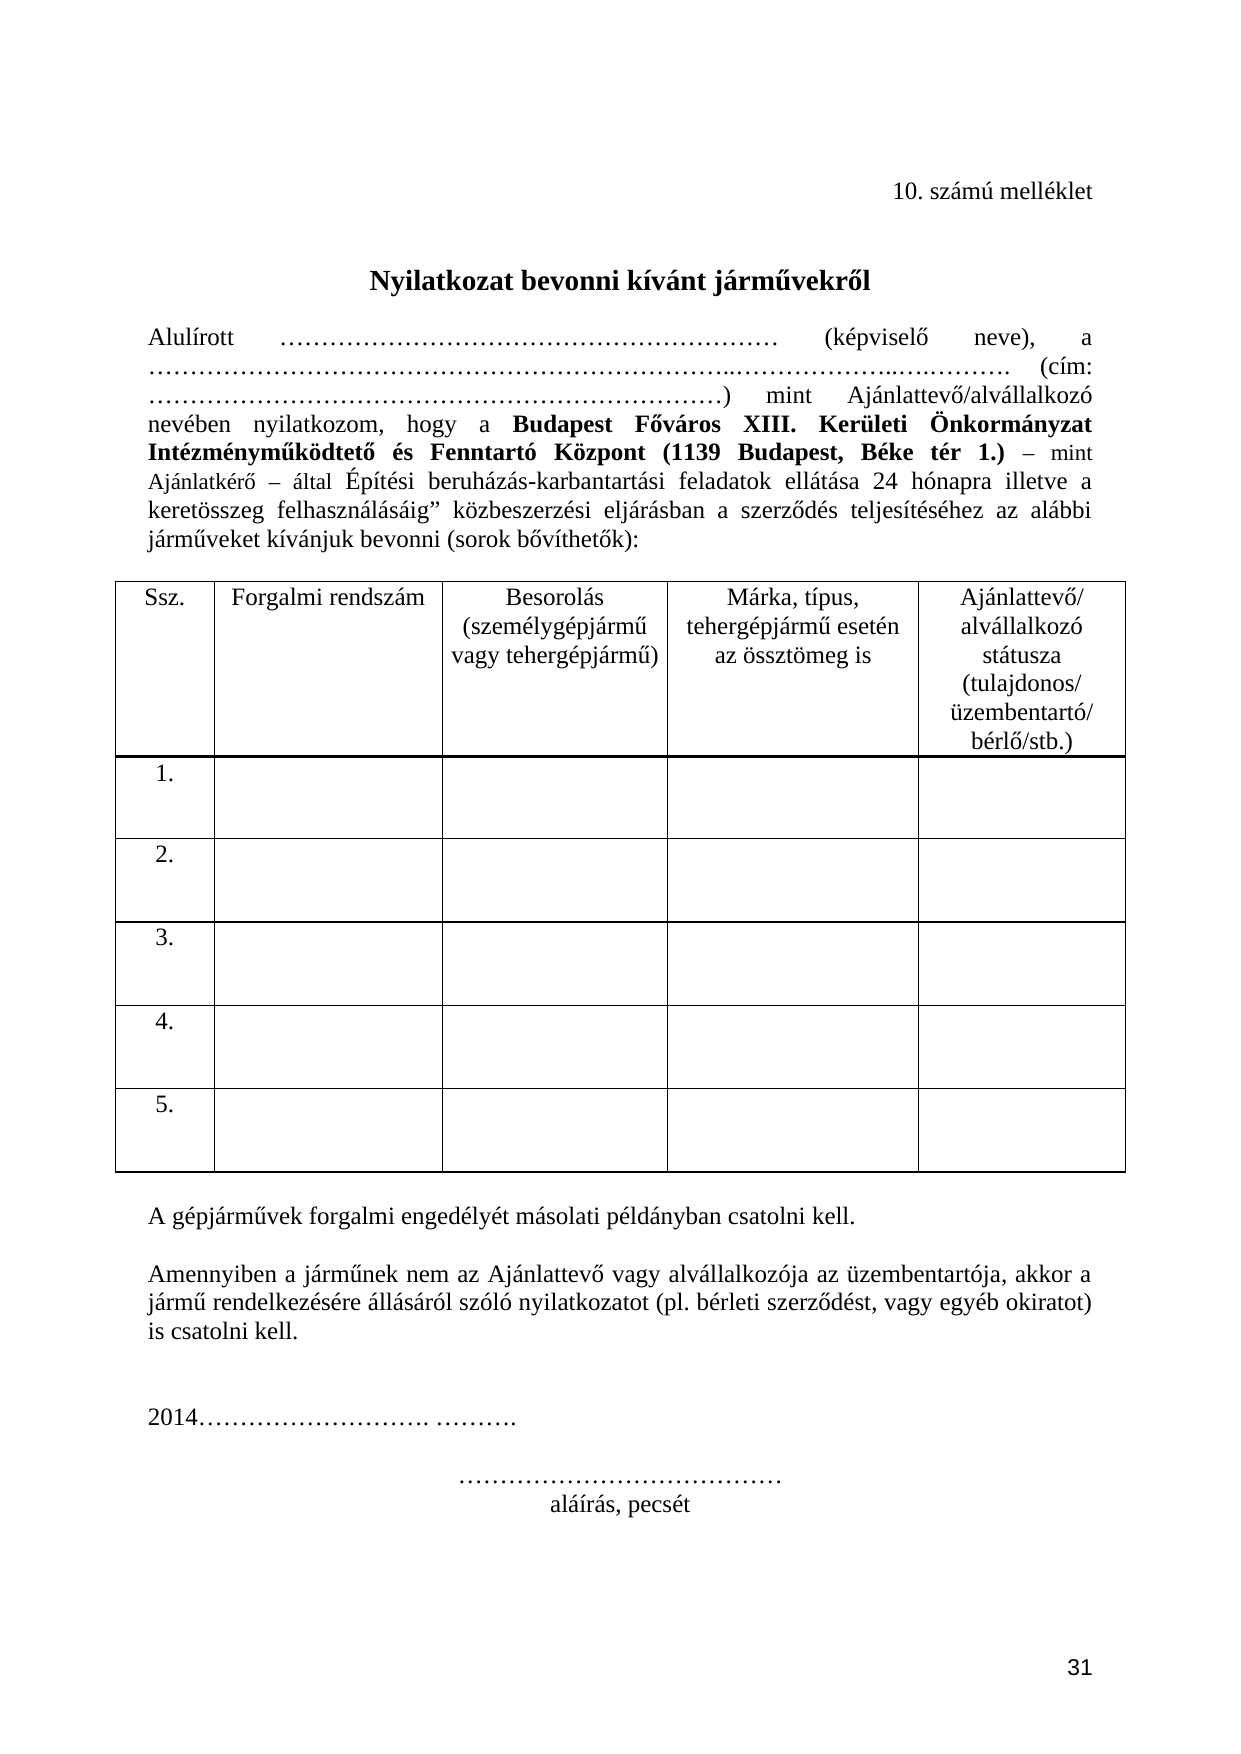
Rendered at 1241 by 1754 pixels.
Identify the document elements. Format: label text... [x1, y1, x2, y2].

table_header Márka, típus, tehergépjármű esetén az össztömeg is [668, 582, 918, 755]
table_cell 4. [116, 1006, 214, 1088]
table_cell [443, 839, 667, 921]
table_cell 2. [116, 839, 214, 921]
table_cell [919, 1089, 1125, 1171]
table_header Ajánlattevő/ alvállalkozó státusza (tulajdonos/ üzembentartó/ bérlő/stb.) [919, 582, 1125, 755]
table_cell [443, 758, 667, 838]
table_cell 1. [116, 758, 214, 838]
text Nyilatkozat bevonni kívánt járművekről [148, 263, 1093, 296]
table_cell [919, 839, 1125, 921]
table_cell [668, 1089, 918, 1171]
table_cell [215, 839, 442, 921]
table_cell 5. [116, 1089, 214, 1171]
table_cell [215, 758, 442, 838]
table_header Ssz. [116, 582, 214, 755]
table_cell [919, 923, 1125, 1005]
table_cell [668, 839, 918, 921]
text aláírás, pecsét [148, 1489, 1093, 1517]
text A gépjárművek forgalmi engedélyét másolati példányban csatolni kell. [148, 1201, 1093, 1230]
table_header Besorolás (személygépjármű vagy tehergépjármű) [443, 582, 667, 755]
text ………………………………… [148, 1460, 1093, 1489]
table_cell [668, 923, 918, 1005]
table_cell [668, 758, 918, 838]
table_cell [443, 1089, 667, 1171]
table_cell [443, 1006, 667, 1088]
table_cell [919, 1006, 1125, 1088]
table_cell [443, 923, 667, 1005]
table_cell [668, 1006, 918, 1088]
table_cell [215, 1089, 442, 1171]
table_header Forgalmi rendszám [215, 582, 442, 755]
text Amennyiben a járműnek nem az Ajánlattevő vagy alvállalkozója az üzembentartója, akkor a jármű rendelkezésére állásáról szóló nyilatkozatot (pl. bérleti szerződést, vagy egyéb okiratot) is csatolni kell. [148, 1259, 1093, 1345]
table_cell [215, 1006, 442, 1088]
table_cell [215, 923, 442, 1005]
text 10. számú melléklet [148, 176, 1093, 205]
table_cell 3. [116, 923, 214, 1005]
text 2014………………………. ………. [148, 1402, 1093, 1431]
text Alulírott …………………………………………………… (képviselő neve), a ……………………………………………………………..………………..….………. (cím: ……………………………………………………………) mint Ajánlattevő/alvállalkozó nevében nyilatkozom, hogy a Budapest Főváros XIII. Kerületi Önkormányzat Intézményműködtető és Fenntartó Központ (1139 Budapest, Béke tér 1.) – mint Ajánlatkérő – által Építési beruházás-karbantartási feladatok ellátása 24 hónapra illetve a keretösszeg felhasználásáig” közbeszerzési eljárásban a szerződés teljesítéséhez az alábbi járműveket kívánjuk bevonni (sorok bővíthetők): [148, 322, 1093, 552]
table_cell [919, 758, 1125, 838]
